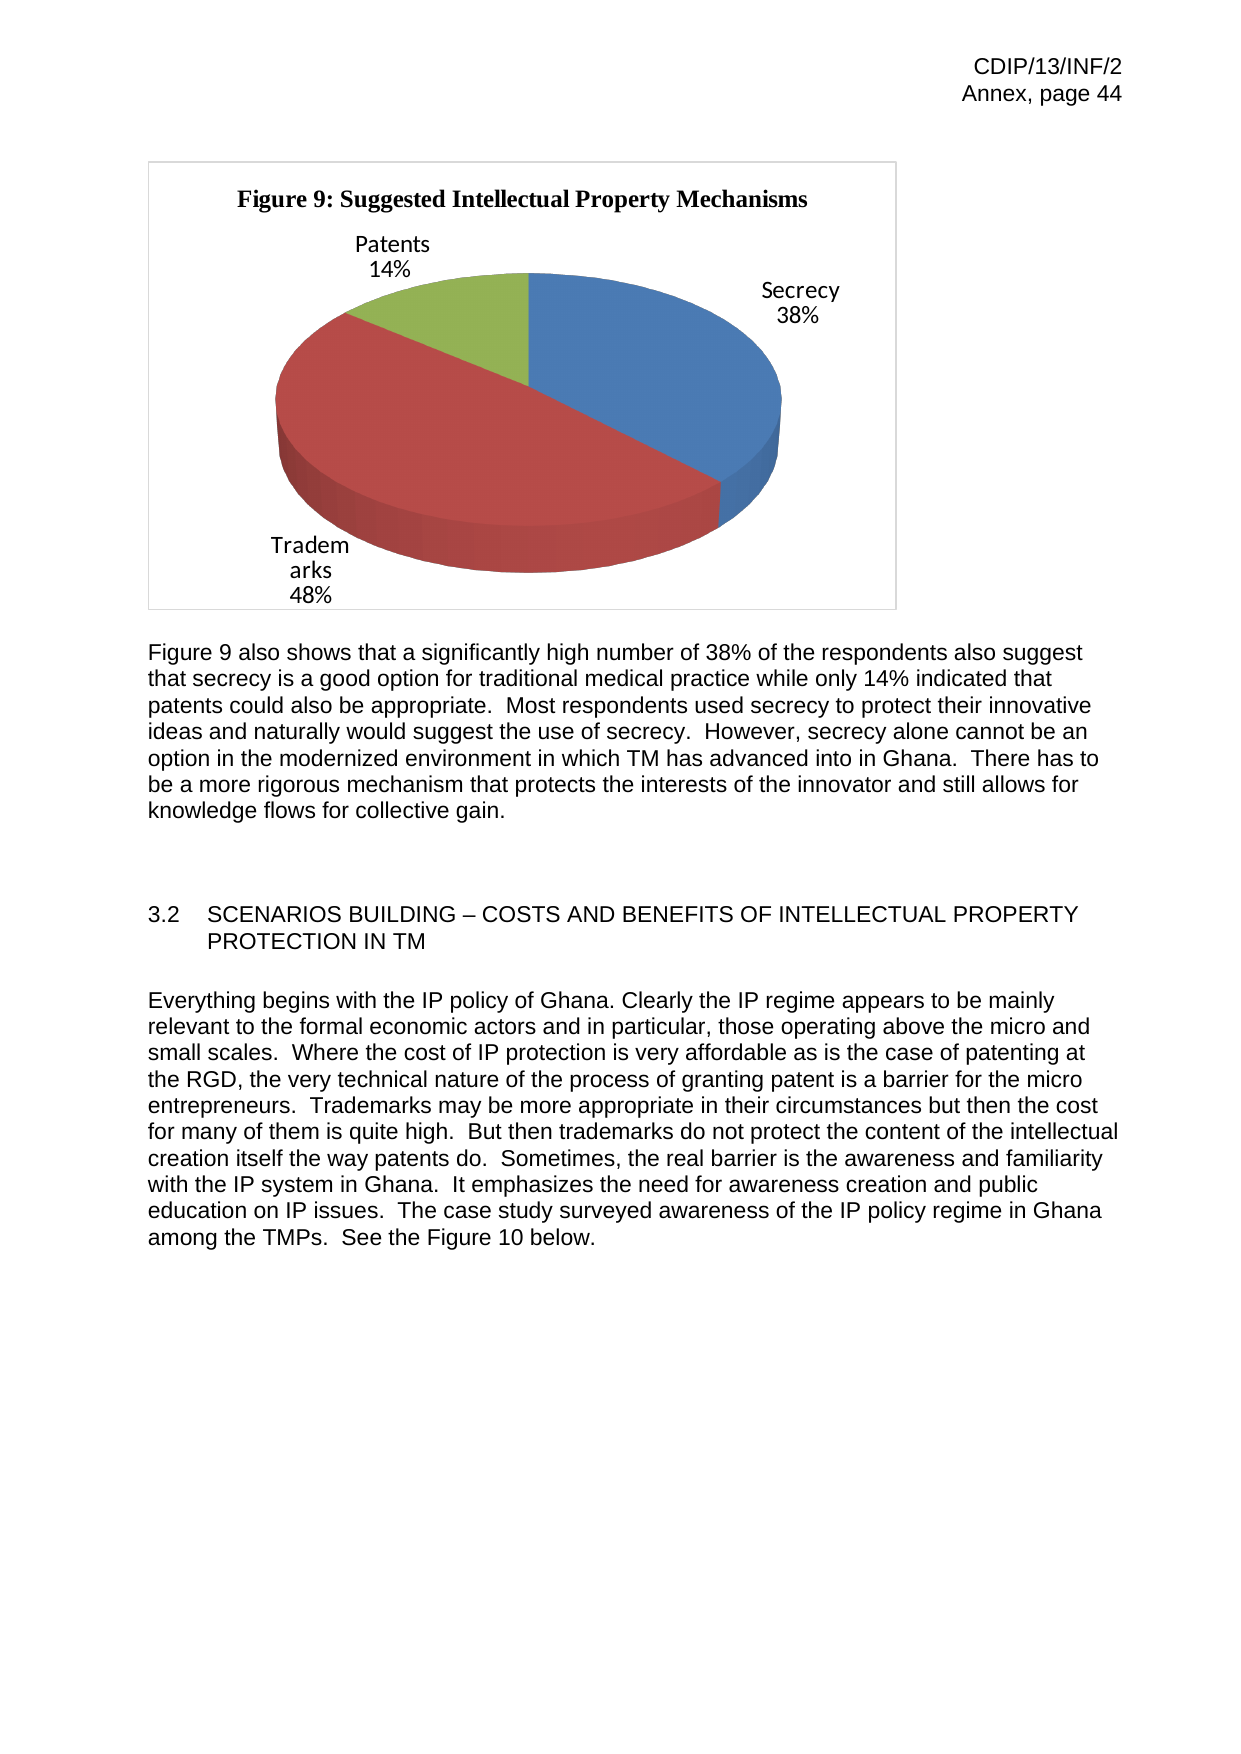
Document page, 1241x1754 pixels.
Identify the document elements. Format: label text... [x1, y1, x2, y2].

subtitle 3.2 Scenarios Building – Costs and Benefits of Intellectual Property Protection in TM [148, 901, 1122, 954]
text Everything begins with the IP policy of Ghana. Clearly the IP regime appears to be mainly relevant to the formal economic actors and in particular, those operating above the micro and small scales. Where the cost of IP protection is very affordable as is the case of patenting at the RGD, the very technical nature of the process of granting patent is a barrier for the micro entrepreneurs. Trademarks may be more appropriate in their circumstances but then the cost for many of them is quite high. But then trademarks do not protect the content of the intellectual creation itself the way patents do. Sometimes, the real barrier is the awareness and familiarity with the IP system in Ghana. It emphasizes the need for awareness creation and public education on IP issues. The case study surveyed awareness of the IP policy regime in Ghana among the TMPs. See the Figure 10 below. [148, 987, 1122, 1250]
text Figure 9 also shows that a significantly high number of 38% of the respondents also suggest that secrecy is a good option for traditional medical practice while only 14% indicated that patents could also be appropriate. Most respondents used secrecy to protect their innovative ideas and naturally would suggest the use of secrecy. However, secrecy alone cannot be an option in the modernized environment in which TM has advanced into in Ghana. There has to be a more rigorous mechanism that protects the interests of the innovator and still allows for knowledge flows for collective gain. [148, 639, 1122, 823]
